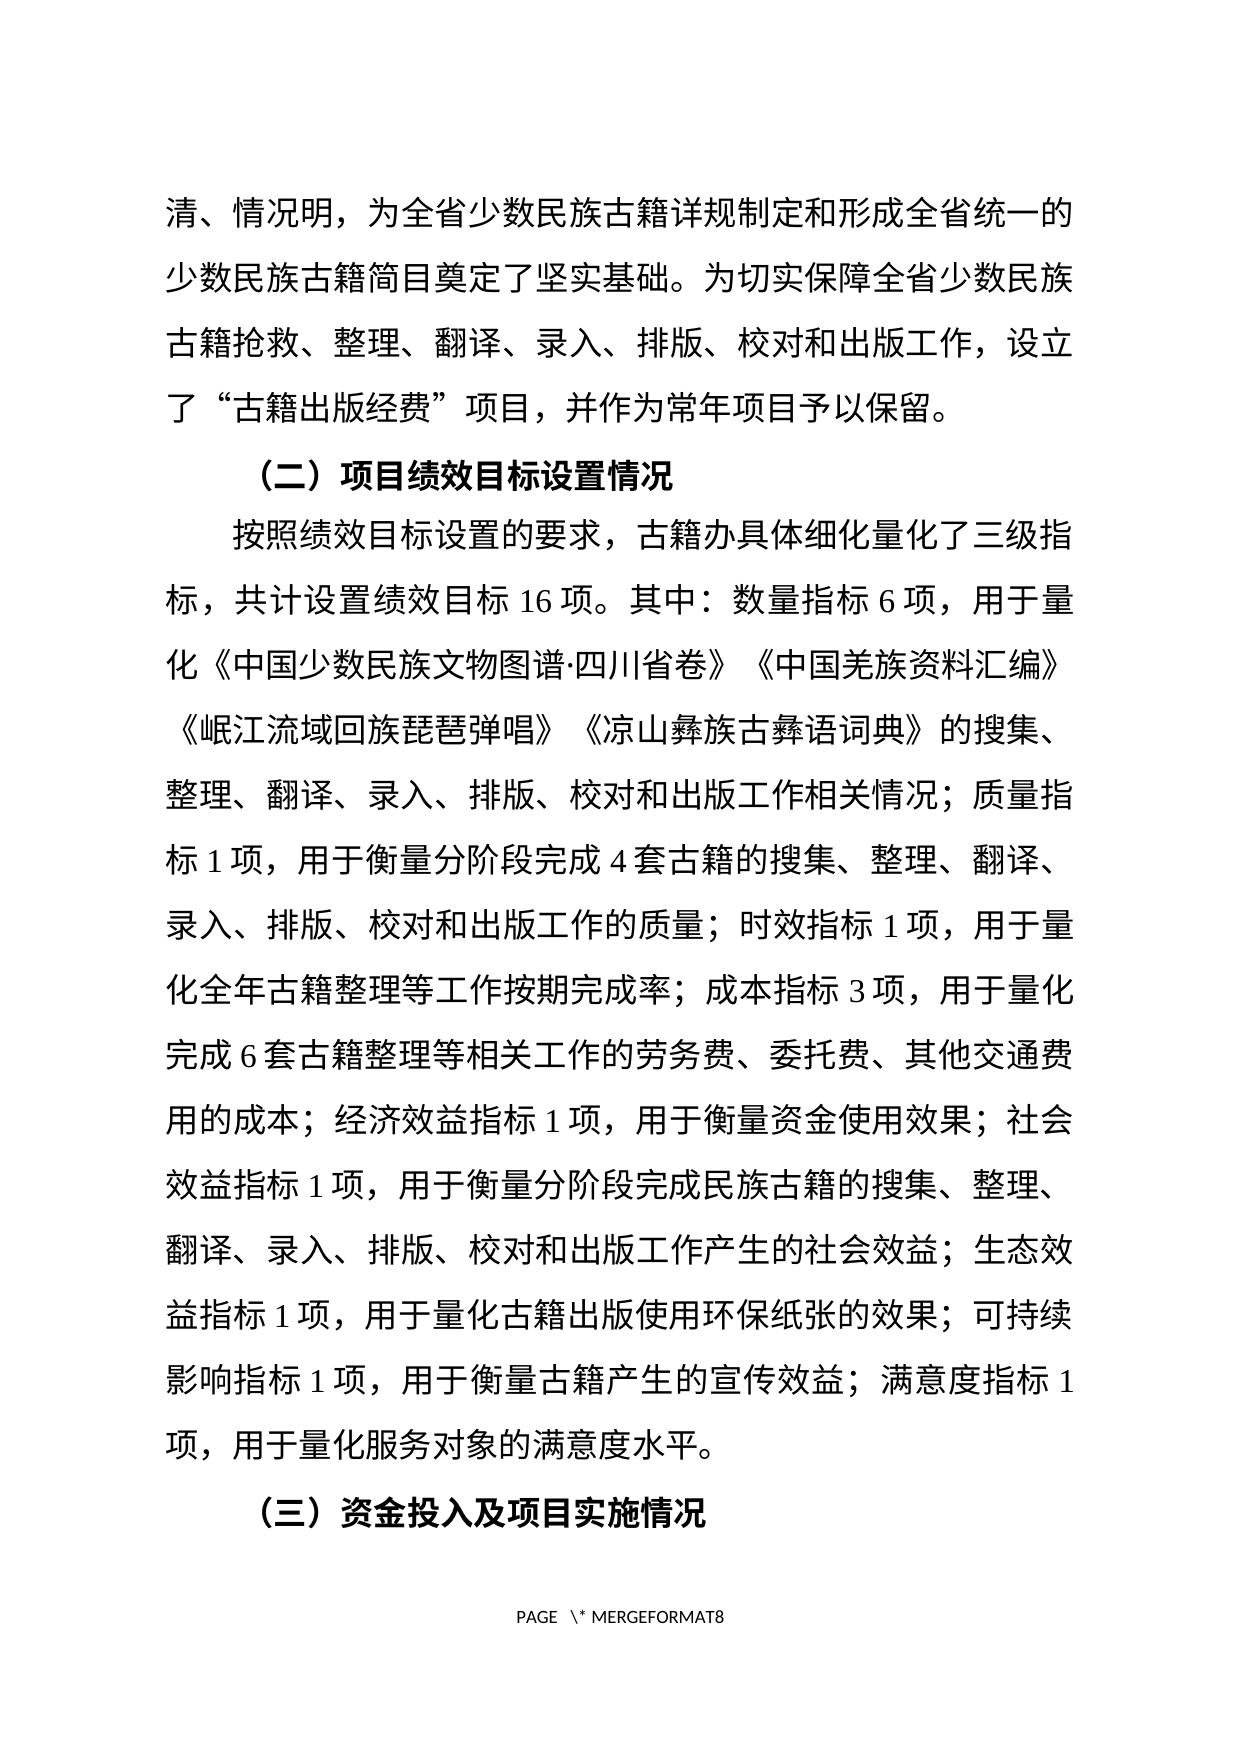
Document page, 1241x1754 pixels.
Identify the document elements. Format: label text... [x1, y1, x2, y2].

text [165, 178, 1075, 438]
text （二）项目绩效目标设置情况 [165, 438, 1075, 501]
text （三）资金投入及项目实施情况 [165, 1476, 1075, 1538]
text 按照绩效目标设置的要求，古籍办具体细化量化了三级指标，共计设置绩效目标16项。其中：数量指标6项，用于量化《中国少数民族文物图谱·四川省卷》《中国羌族资料汇编》《岷江流域回族琵琶弹唱》《凉山彝族古彝语词典》的搜集、整理、翻译、录入、排版、校对和出版工作相关情况；质量指标1项，用于衡量分阶段完成4套古籍的搜集、整理、翻译、录入、排版、校对和出版工作的质量；时效指标1项，用于量化全年古籍整理等工作按期完成率；成本指标3项，用于量化完成6套古籍整理等相关工作的劳务费、委托费、其他交通费用的成本；经济效益指标1项，用于衡量资金使用效果；社会效益指标1项，用于衡量分阶段完成民族古籍的搜集、整理、翻译、录入、排版、校对和出版工作产生的社会效益；生态效益指标1项，用于量化古籍出版使用环保纸张的效果；可持续影响指标1项，用于衡量古籍产生的宣传效益；满意度指标1项，用于量化服务对象的满意度水平。 [165, 501, 1075, 1476]
